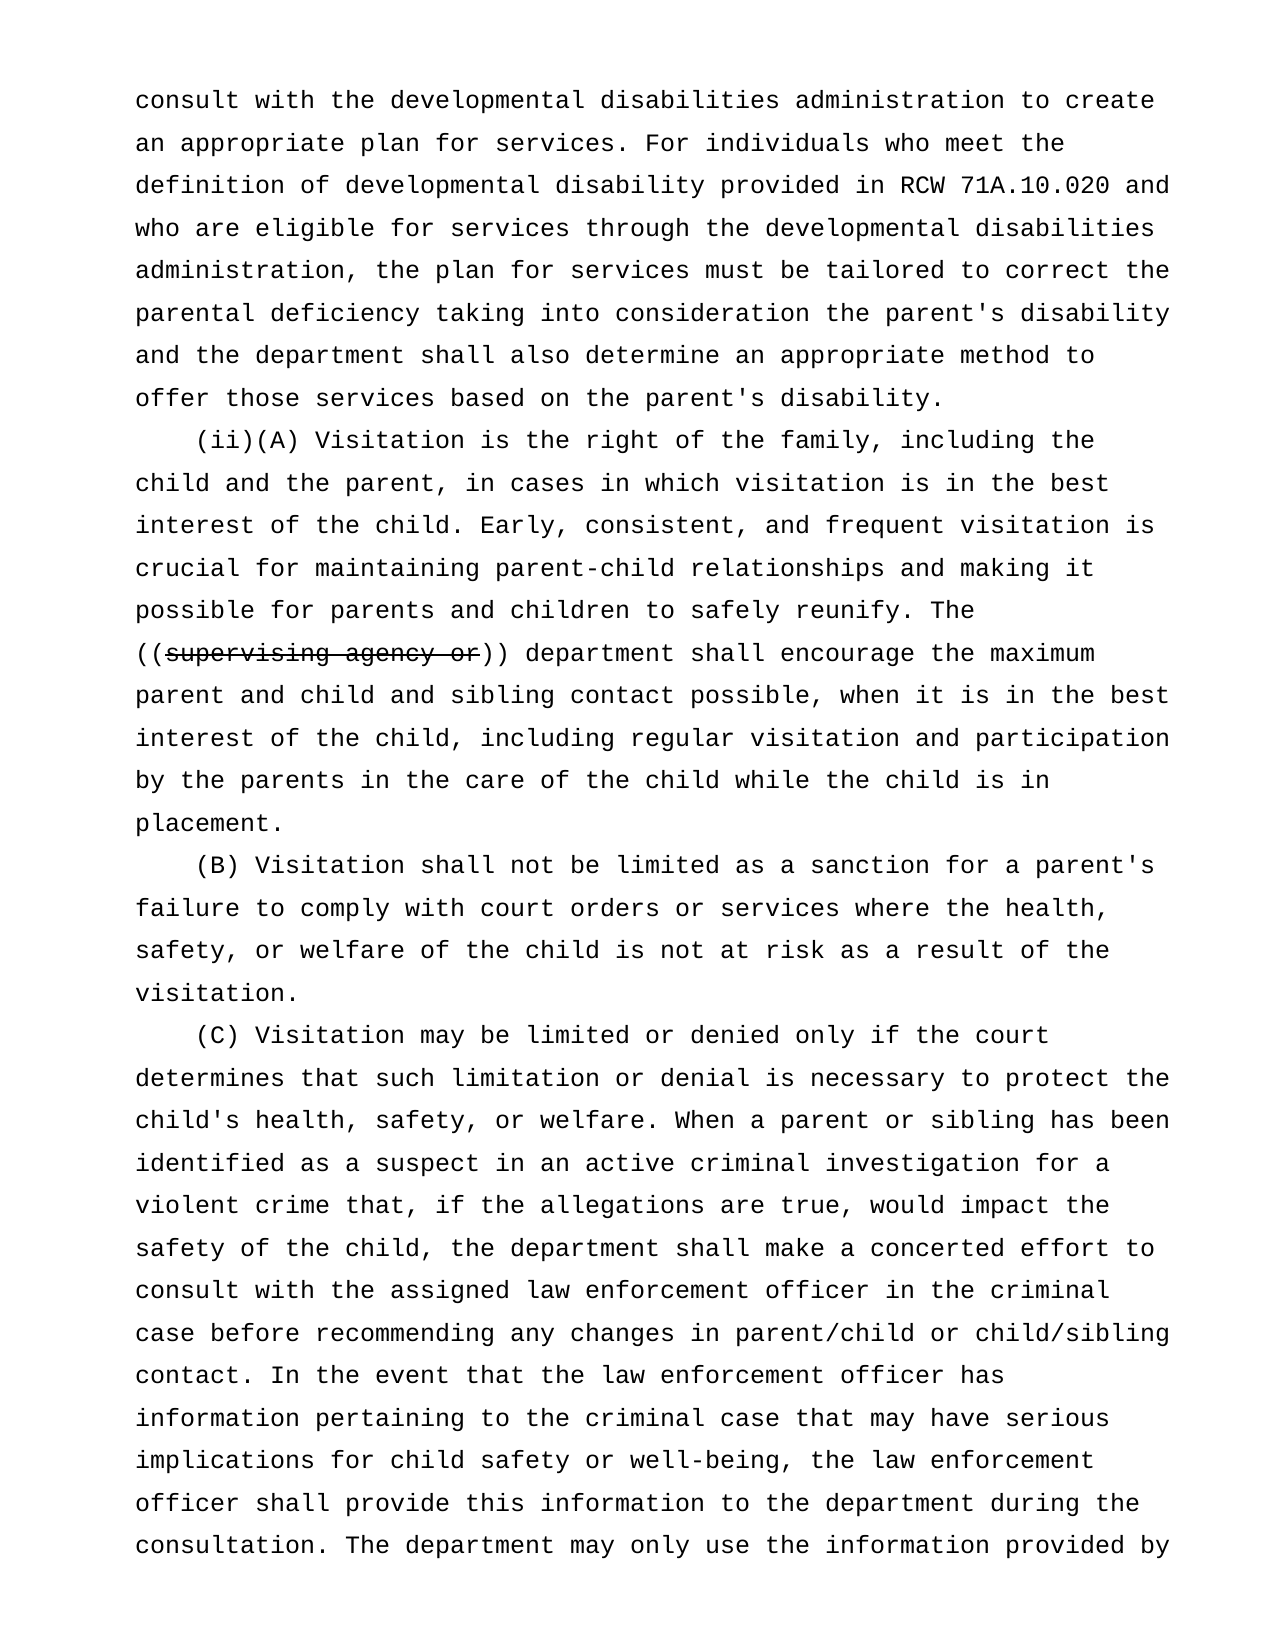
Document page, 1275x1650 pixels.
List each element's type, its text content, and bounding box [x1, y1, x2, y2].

text (B) Visitation shall not be limited as a sanction for a parent's failure to comply with court orders or services where the health, safety, or welfare of the child is not at risk as a result of the visitation. [135, 840, 1170, 1010]
text (ii)(A) Visitation is the right of the family, including the child and the parent, in cases in which visitation is in the best interest of the child. Early, consistent, and frequent visitation is crucial for maintaining parent-child relationships and making it possible for parents and children to safely reunify. The ((supervising agency or)) department shall encourage the maximum parent and child and sibling contact possible, when it is in the best interest of the child, including regular visitation and participation by the parents in the care of the child while the child is in placement. [135, 415, 1170, 840]
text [135, 1010, 1170, 1562]
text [135, 75, 1170, 415]
